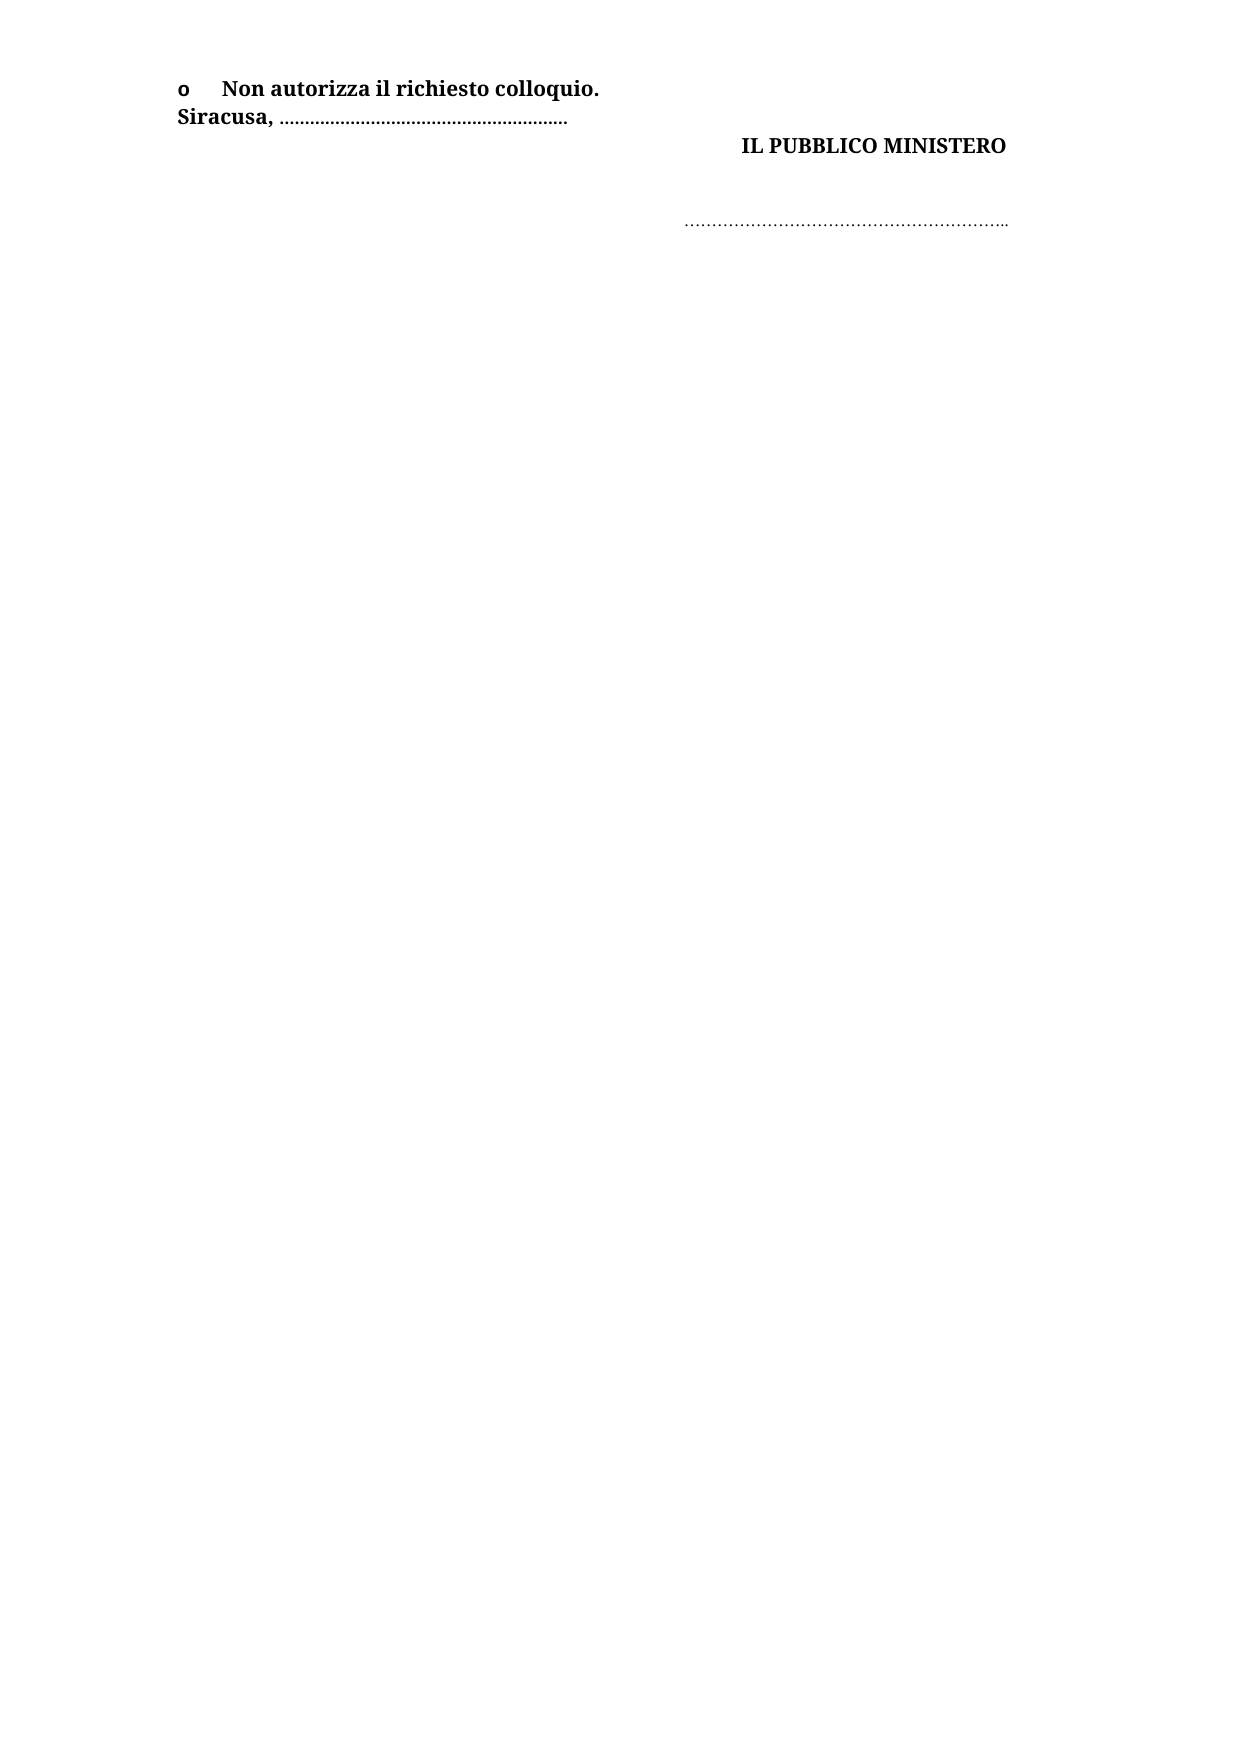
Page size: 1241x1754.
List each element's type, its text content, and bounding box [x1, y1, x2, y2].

text ………………………………………………….. [177, 211, 1063, 230]
text Siracusa, ………………………………………………… [177, 102, 1063, 131]
text IL PUBBLICO MINISTERO [177, 131, 1063, 159]
list Non autorizza il richiesto colloquio. [177, 74, 1063, 102]
